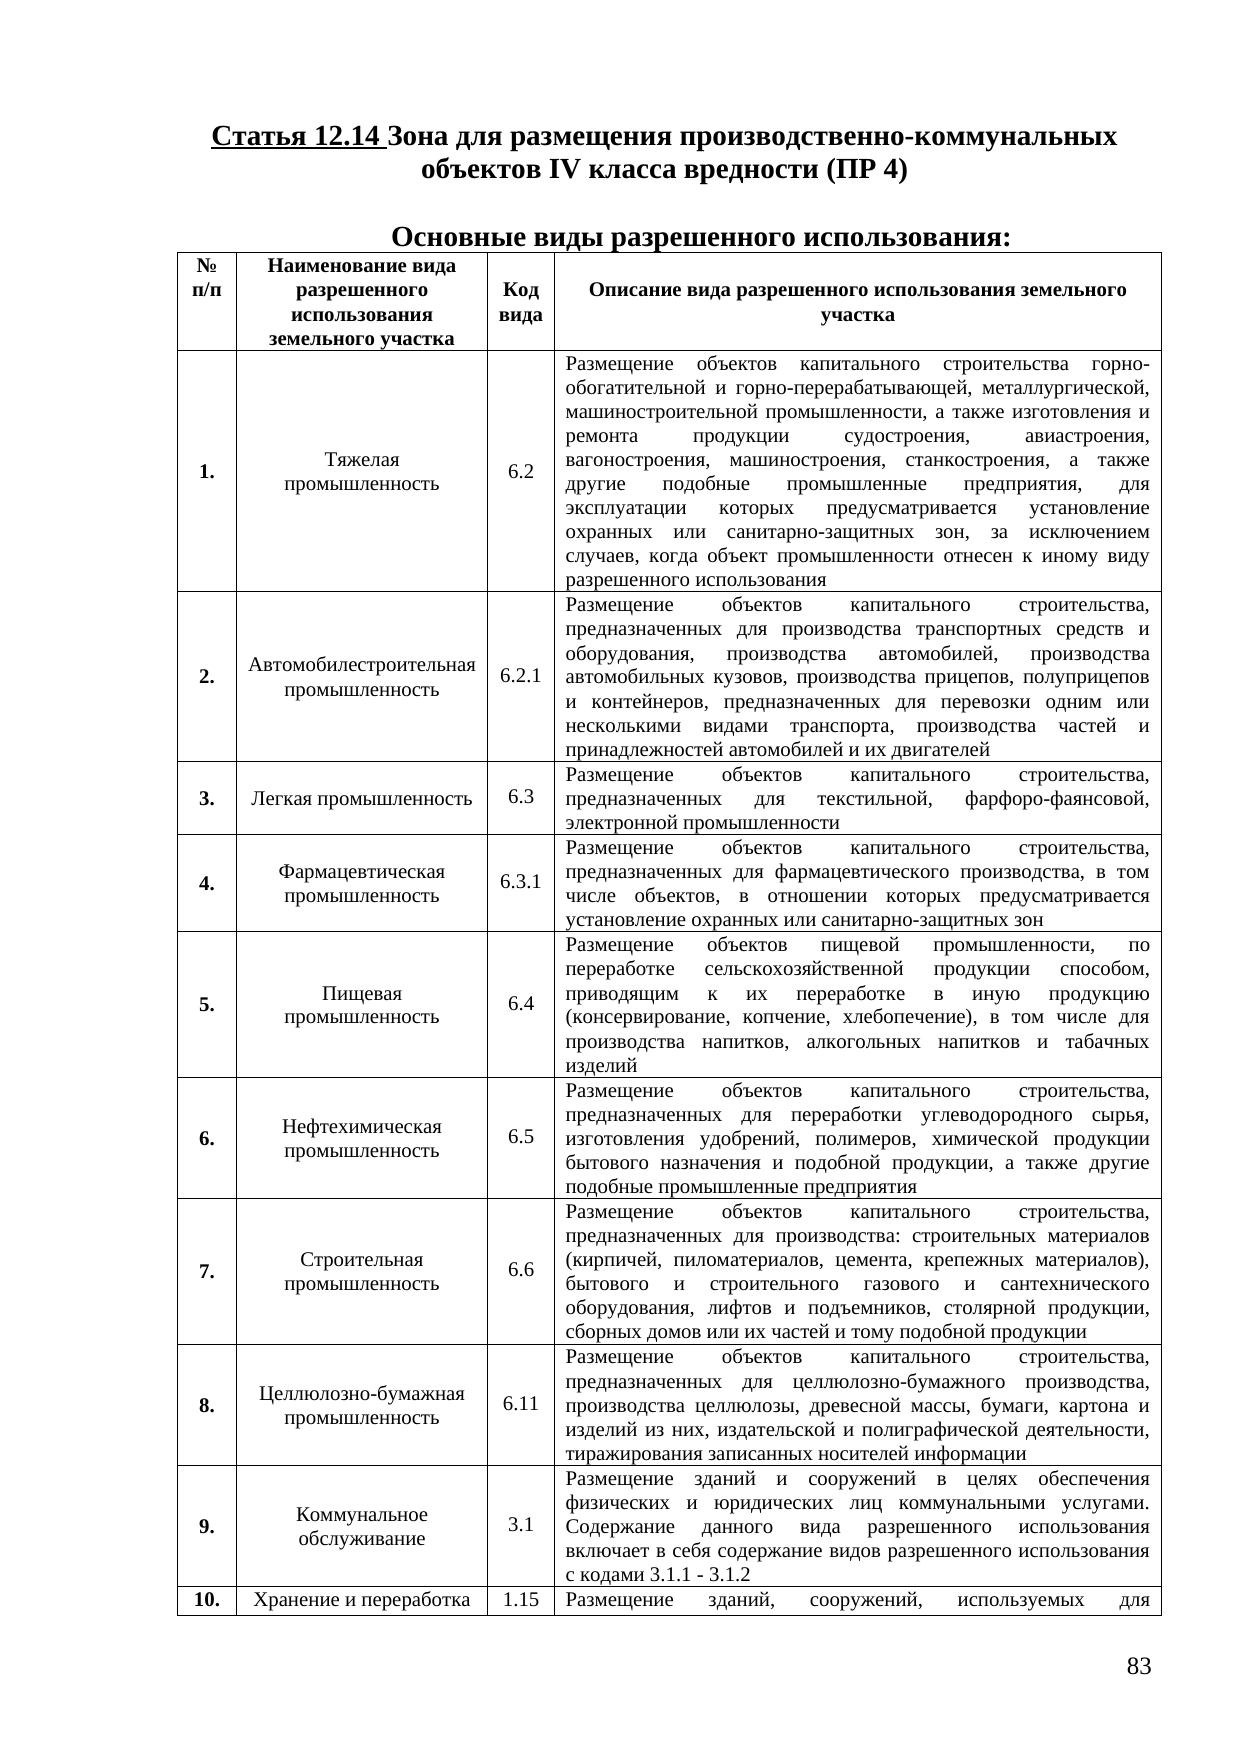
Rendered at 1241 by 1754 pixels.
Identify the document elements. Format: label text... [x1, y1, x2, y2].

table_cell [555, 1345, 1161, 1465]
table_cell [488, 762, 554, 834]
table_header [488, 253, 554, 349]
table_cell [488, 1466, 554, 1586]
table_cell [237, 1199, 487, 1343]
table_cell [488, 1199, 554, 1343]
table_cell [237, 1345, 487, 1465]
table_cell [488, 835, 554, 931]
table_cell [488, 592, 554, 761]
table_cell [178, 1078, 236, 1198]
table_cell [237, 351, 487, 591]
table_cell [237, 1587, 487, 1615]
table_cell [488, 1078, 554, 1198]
text Статья 12.14 Зона для размещения производственно-коммунальных объектов IV класса вредности (ПР 4) [177, 118, 1152, 185]
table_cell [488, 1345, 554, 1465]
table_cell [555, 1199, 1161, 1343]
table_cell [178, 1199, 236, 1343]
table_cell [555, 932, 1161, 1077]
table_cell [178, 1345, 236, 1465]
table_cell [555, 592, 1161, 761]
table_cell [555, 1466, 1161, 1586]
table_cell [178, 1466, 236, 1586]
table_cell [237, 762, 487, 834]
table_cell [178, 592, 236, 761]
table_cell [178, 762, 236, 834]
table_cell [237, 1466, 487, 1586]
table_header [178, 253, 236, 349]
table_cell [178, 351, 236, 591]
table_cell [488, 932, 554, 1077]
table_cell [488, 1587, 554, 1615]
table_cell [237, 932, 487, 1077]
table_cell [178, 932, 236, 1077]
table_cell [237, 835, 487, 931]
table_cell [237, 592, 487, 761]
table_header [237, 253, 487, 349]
text Основные виды разрешенного использования: [251, 219, 1152, 252]
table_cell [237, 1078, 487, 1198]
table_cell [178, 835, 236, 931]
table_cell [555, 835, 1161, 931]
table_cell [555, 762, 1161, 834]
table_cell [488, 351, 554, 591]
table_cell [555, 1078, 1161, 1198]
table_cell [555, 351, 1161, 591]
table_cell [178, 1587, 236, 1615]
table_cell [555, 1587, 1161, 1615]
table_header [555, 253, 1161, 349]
